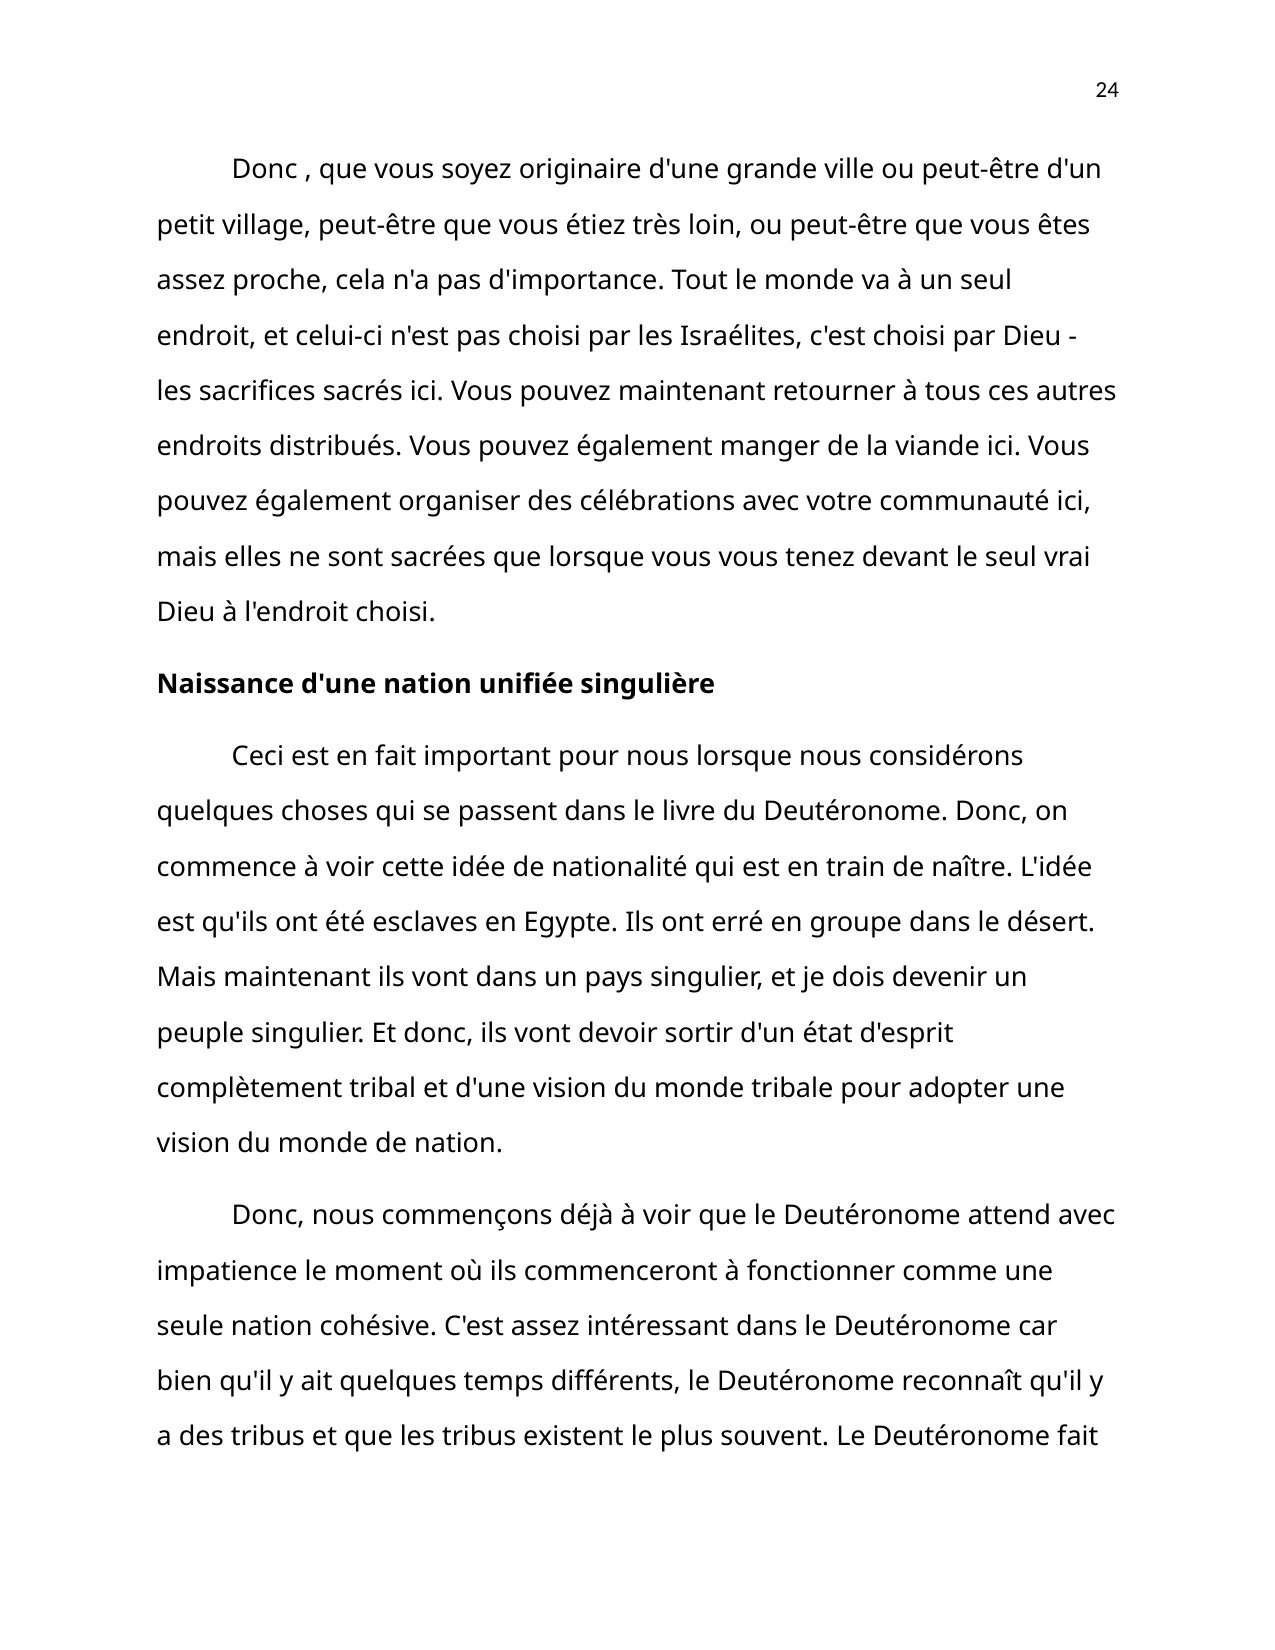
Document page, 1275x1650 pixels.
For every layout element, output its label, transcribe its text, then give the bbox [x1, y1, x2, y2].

text Donc , que vous soyez originaire d'une grande ville ou peut-être d'un petit village, peut-être que vous étiez très loin, ou peut-être que vous êtes assez proche, cela n'a pas d'importance. Tout le monde va à un seul endroit, et celui-ci n'est pas choisi par les Israélites, c'est choisi par Dieu - les sacrifices sacrés ici. Vous pouvez maintenant retourner à tous ces autres endroits distribués. Vous pouvez également manger de la viande ici. Vous pouvez également organiser des célébrations avec votre communauté ici, mais elles ne sont sacrées que lorsque vous vous tenez devant le seul vrai Dieu à l'endroit choisi. [156, 150, 1118, 629]
text Ceci est en fait important pour nous lorsque nous considérons quelques choses qui se passent dans le livre du Deutéronome. Donc, on commence à voir cette idée de nationalité qui est en train de naître. L'idée est qu'ils ont été esclaves en Egypte. Ils ont erré en groupe dans le désert. Mais maintenant ils vont dans un pays singulier, et je dois devenir un peuple singulier. Et donc, ils vont devoir sortir d'un état d'esprit complètement tribal et d'une vision du monde tribale pour adopter une vision du monde de nation. [156, 736, 1118, 1161]
text Naissance d'une nation unifiée singulière [156, 664, 1118, 701]
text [156, 1196, 1118, 1454]
